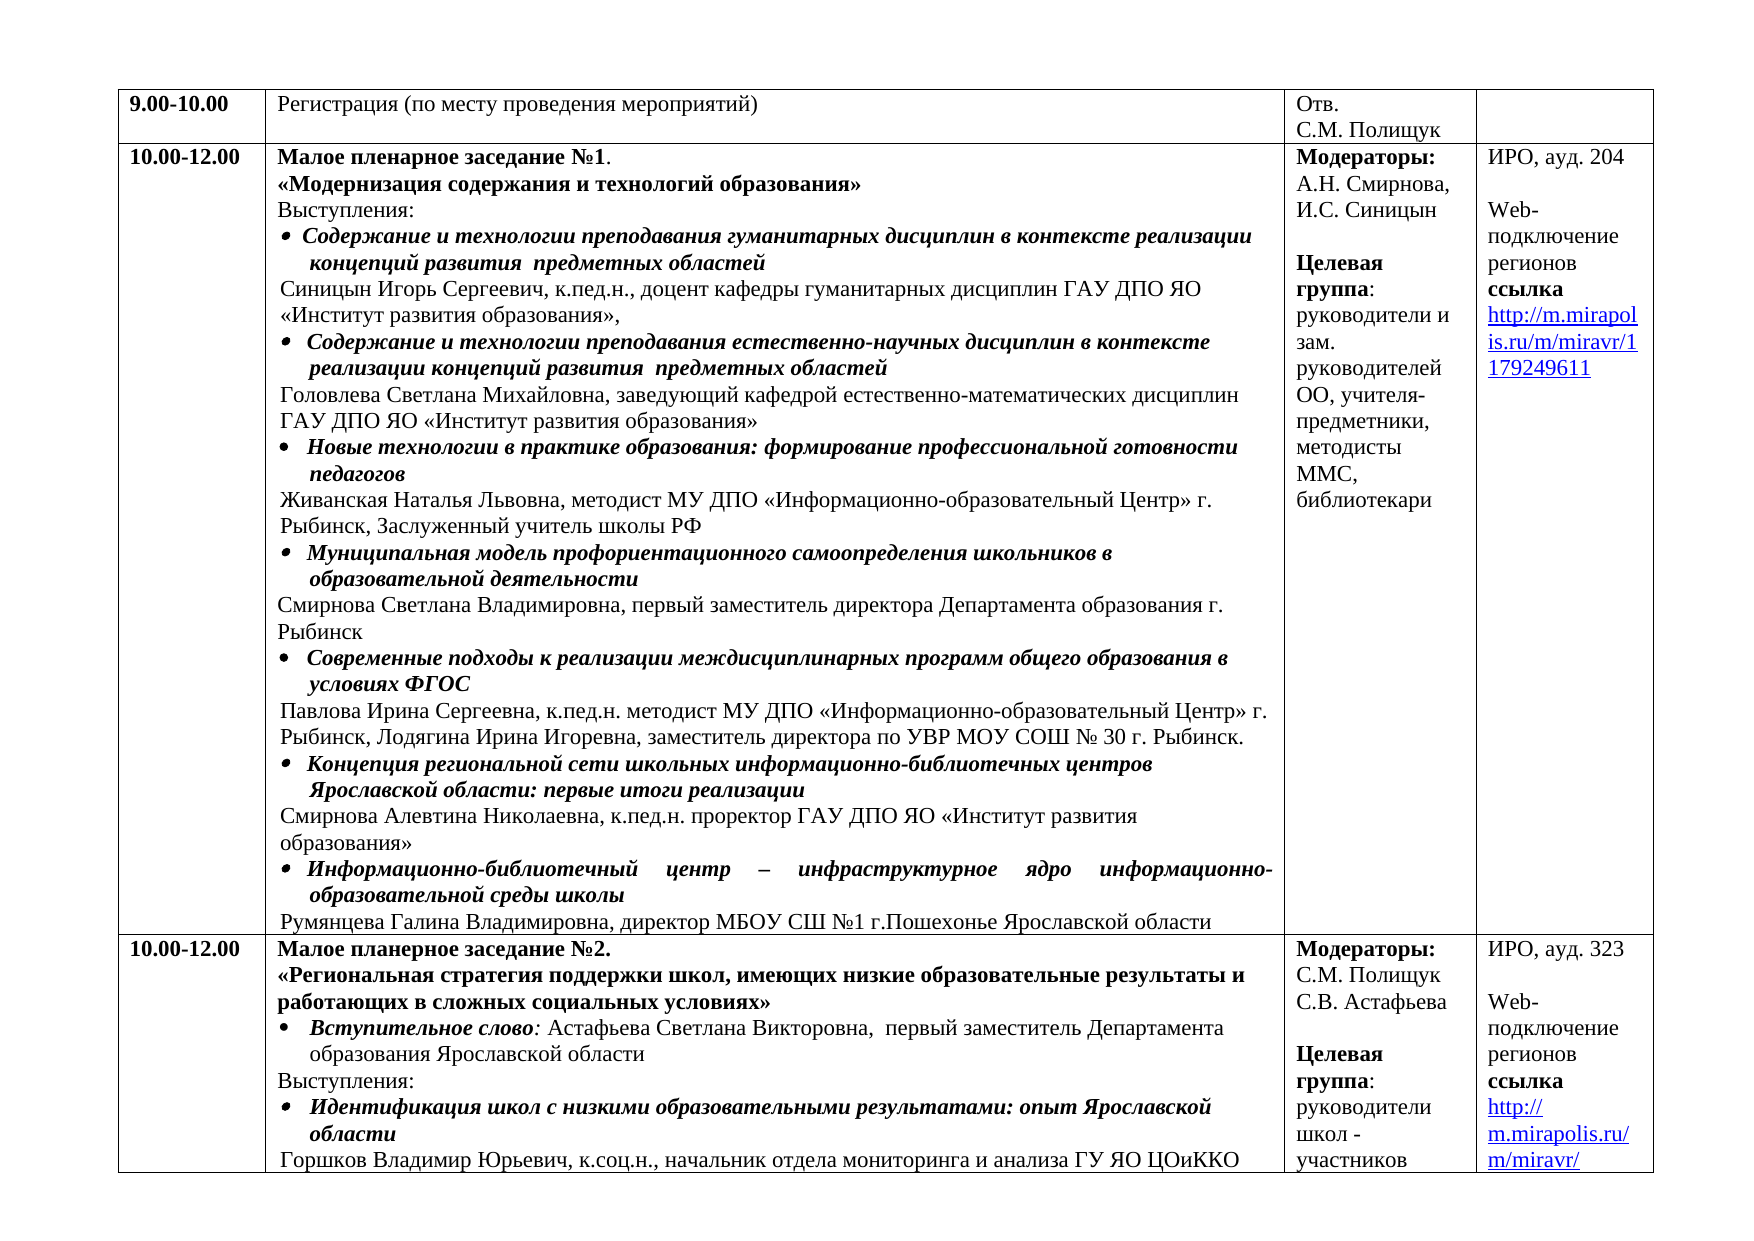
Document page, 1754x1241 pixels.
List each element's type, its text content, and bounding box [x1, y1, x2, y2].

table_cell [1477, 935, 1653, 1172]
table_cell Малое пленарное заседание №1. «Модернизация содержания и технологий образования» Выступления: Содержание и технологии преподавания гуманитарных дисциплин в контексте реализации концепций развития предметных областей Синицын Игорь Сергеевич, к.пед.н., доцент кафедры гуманитарных дисциплин ГАУ ДПО ЯО «Институт развития образования», Содержание и технологии преподавания естественно-научных дисциплин в контексте реализации концепций развития предметных областей Головлева Светлана Михайловна, заведующий кафедрой естественно-математических дисциплин ГАУ ДПО ЯО «Институт развития образования» Новые технологии в практике образования: формирование профессиональной готовности педагогов Живанская Наталья Львовна, методист МУ ДПО «Информационно-образовательный Центр» г. Рыбинск, Заслуженный учитель школы РФ Муниципальная модель профориентационного самоопределения школьников в образовательной деятельности Смирнова Светлана Владимировна, первый заместитель директора Департамента образования г. Рыбинск Современные подходы к реализации междисциплинарных программ общего образования в условиях ФГОС Павлова Ирина Сергеевна, к.пед.н. методист МУ ДПО «Информационно-образовательный Центр» г. Рыбинск, Лодягина Ирина Игоревна, заместитель директора по УВР МОУ СОШ № 30 г. Рыбинск. Концепция региональной сети школьных информационно-библиотечных центров Ярославской области: первые итоги реализации Смирнова Алевтина Николаевна, к.пед.н. проректор ГАУ ДПО ЯО «Институт развития образования» Информационно-библиотечный центр – инфраструктурное ядро информационно-образовательной среды школы Румянцева Галина Владимировна, директор МБОУ СШ №1 г.Пошехонье Ярославской области [266, 144, 1284, 934]
table_cell Модераторы: А.Н. Смирнова, И.С. Синицын Целевая группа: руководители и зам. руководителей ОО, учителя-предметники, методисты ММС, библиотекари [1285, 144, 1476, 934]
table_header Регистрация (по месту проведения мероприятий) [266, 90, 1284, 142]
table_cell ИРО, ауд. 204 Web-подключение регионов ссылка http://m.mirapolis.ru/m/miravr/1179249611 [1477, 144, 1653, 934]
table_header Отв. С.М. Полищук [1285, 90, 1476, 142]
table_cell 10.00-12.00 [119, 935, 265, 1172]
table_cell 10.00-12.00 [119, 144, 265, 934]
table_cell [1285, 935, 1476, 1172]
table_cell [266, 935, 1284, 1172]
table_header [1477, 90, 1653, 142]
table_header 9.00-10.00 [119, 90, 265, 142]
